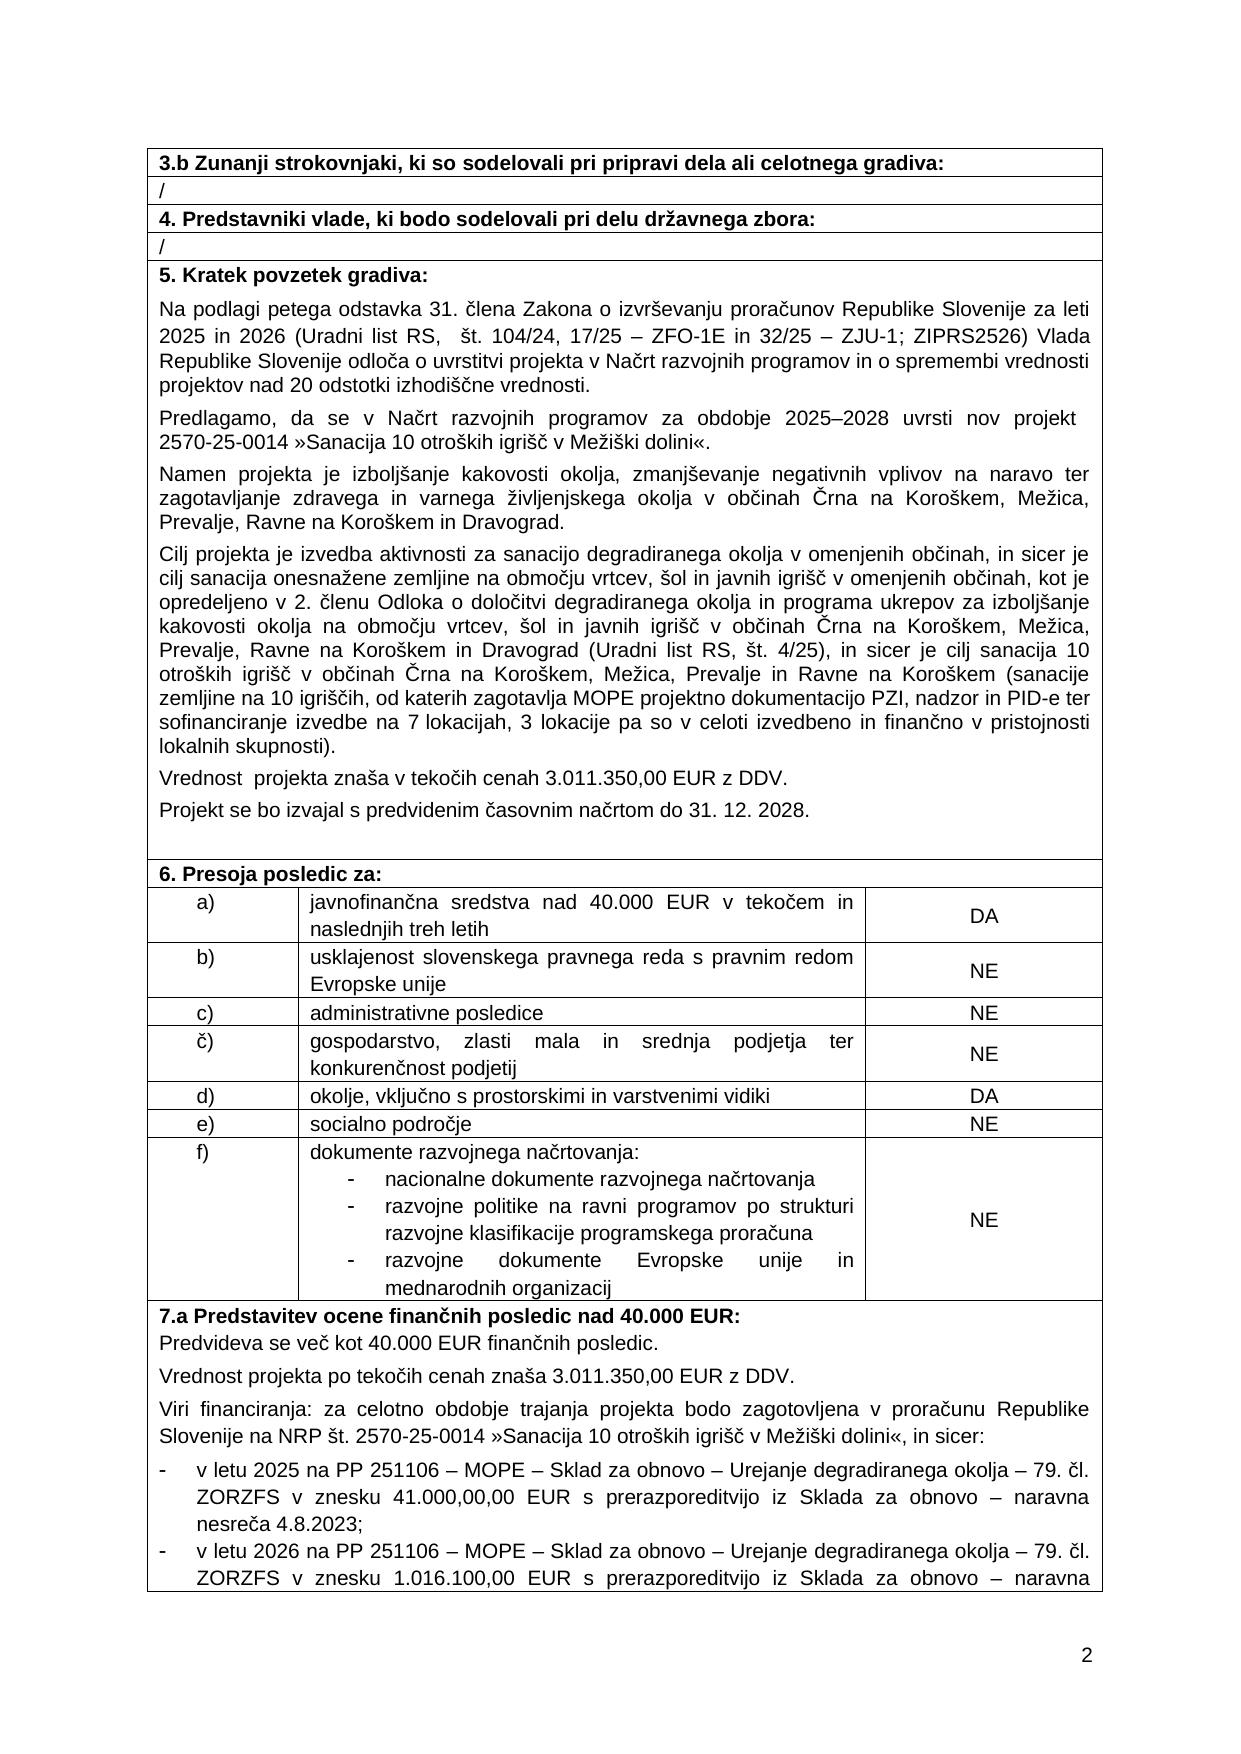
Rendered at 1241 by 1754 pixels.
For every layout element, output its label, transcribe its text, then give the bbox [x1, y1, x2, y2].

table_cell c) [148, 998, 298, 1025]
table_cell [148, 1301, 1102, 1591]
table_cell NE [866, 1110, 1102, 1137]
table_cell NE [866, 1026, 1102, 1081]
table_cell DA [866, 1082, 1102, 1109]
table_cell f) [148, 1138, 298, 1300]
table_cell DA [866, 888, 1102, 942]
table_cell b) [148, 943, 298, 997]
table_cell NE [866, 943, 1102, 997]
table_cell / [148, 177, 1102, 204]
table_cell e) [148, 1110, 298, 1137]
table_cell 6. Presoja posledic za: [148, 860, 1102, 887]
table_cell 4. Predstavniki vlade, ki bodo sodelovali pri delu državnega zbora: [148, 205, 1102, 232]
table_cell d) [148, 1082, 298, 1109]
table_cell administrativne posledice [299, 998, 865, 1025]
table_cell / [148, 233, 1102, 260]
table_cell NE [866, 998, 1102, 1025]
table_cell usklajenost slovenskega pravnega reda s pravnim redom Evropske unije [299, 943, 865, 997]
table_cell NE [866, 1138, 1102, 1300]
table_cell okolje, vključno s prostorskimi in varstvenimi vidiki [299, 1082, 865, 1109]
table_cell dokumente razvojnega načrtovanja: nacionalne dokumente razvojnega načrtovanja razvojne politike na ravni programov po strukturi razvojne klasifikacije programskega proračuna razvojne dokumente Evropske unije in mednarodnih organizacij [299, 1138, 865, 1300]
table_cell č) [148, 1026, 298, 1081]
table_cell a) [148, 888, 298, 942]
table_cell gospodarstvo, zlasti mala in srednja podjetja ter konkurenčnost podjetij [299, 1026, 865, 1081]
table_cell javnofinančna sredstva nad 40.000 EUR v tekočem in naslednjih treh letih [299, 888, 865, 942]
table_cell 5. Kratek povzetek gradiva: Na podlagi petega odstavka 31. člena Zakona o izvrševanju proračunov Republike Slovenije za leti 2025 in 2026 (Uradni list RS, št. 104/24, 17/25 – ZFO-1E in 32/25 – ZJU-1; ZIPRS2526) Vlada Republike Slovenije odloča o uvrstitvi projekta v Načrt razvojnih programov in o spremembi vrednosti projektov nad 20 odstotki izhodiščne vrednosti. Predlagamo, da se v Načrt razvojnih programov za obdobje 2025–2028 uvrsti nov projekt 2570-25-0014 »Sanacija 10 otroških igrišč v Mežiški dolini«. Namen projekta je izboljšanje kakovosti okolja, zmanjševanje negativnih vplivov na naravo ter zagotavljanje zdravega in varnega življenjskega okolja v občinah Črna na Koroškem, Mežica, Prevalje, Ravne na Koroškem in Dravograd. Cilj projekta je izvedba aktivnosti za sanacijo degradiranega okolja v omenjenih občinah, in sicer je cilj sanacija onesnažene zemljine na območju vrtcev, šol in javnih igrišč v omenjenih občinah, kot je opredeljeno v 2. členu Odloka o določitvi degradiranega okolja in programa ukrepov za izboljšanje kakovosti okolja na območju vrtcev, šol in javnih igrišč v občinah Črna na Koroškem, Mežica, Prevalje, Ravne na Koroškem in Dravograd (Uradni list RS, št. 4/25), in sicer je cilj sanacija 10 otroških igrišč v občinah Črna na Koroškem, Mežica, Prevalje in Ravne na Koroškem (sanacije zemljine na 10 igriščih, od katerih zagotavlja MOPE projektno dokumentacijo PZI, nadzor in PID-e ter sofinanciranje izvedbe na 7 lokacijah, 3 lokacije pa so v celoti izvedbeno in finančno v pristojnosti lokalnih skupnosti). Vrednost projekta znaša v tekočih cenah 3.011.350,00 EUR z DDV. Projekt se bo izvajal s predvidenim časovnim načrtom do 31. 12. 2028. [148, 261, 1102, 859]
table_cell 3.b Zunanji strokovnjaki, ki so sodelovali pri pripravi dela ali celotnega gradiva: [148, 149, 1102, 176]
table_cell socialno področje [299, 1110, 865, 1137]
